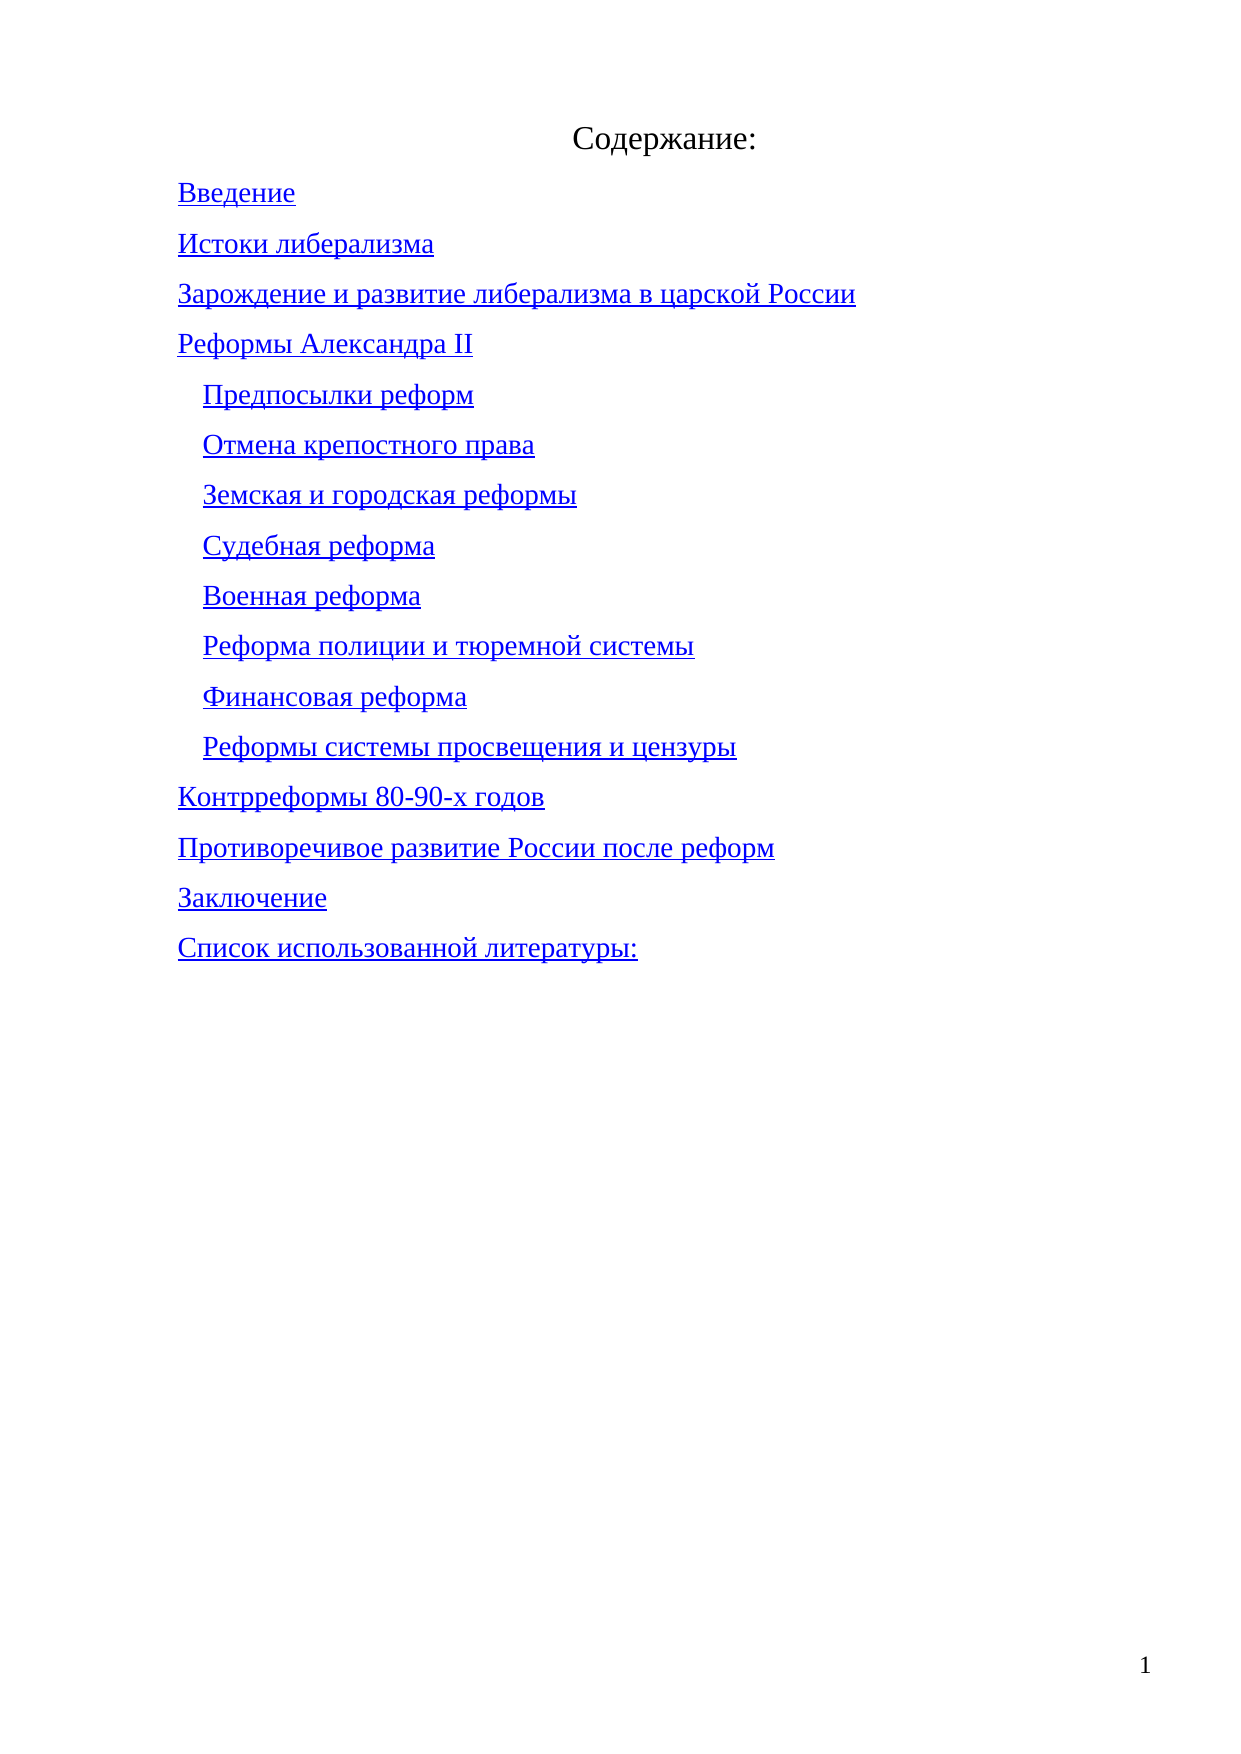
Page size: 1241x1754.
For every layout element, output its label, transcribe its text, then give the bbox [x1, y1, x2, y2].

text Истоки либерализма 4 [177, 226, 1152, 259]
text Список использованной литературы: 35 [177, 930, 1152, 964]
text Реформы системы просвещения и цензуры 24 [202, 729, 1152, 763]
text Реформы Александра II 9 [177, 327, 1152, 360]
text Земская и городская реформы 13 [202, 477, 1152, 511]
text Военная реформа 19 [202, 578, 1152, 612]
text Контрреформы 80-90-х годов 26 [177, 779, 1152, 813]
text Заключение 33 [177, 880, 1152, 913]
text Предпосылки реформ 9 [202, 377, 1152, 410]
text Противоречивое развитие России после реформ 29 [177, 830, 1152, 863]
text Финансовая реформа 23 [202, 679, 1152, 712]
text Содержание: [177, 118, 1152, 156]
text Введение 3 [177, 176, 1152, 209]
text Реформа полиции и тюремной системы 22 [202, 628, 1152, 662]
text Судебная реформа 16 [202, 528, 1152, 561]
text Отмена крепостного права 10 [202, 427, 1152, 461]
text Зарождение и развитие либерализма в царской России 7 [177, 276, 1152, 310]
